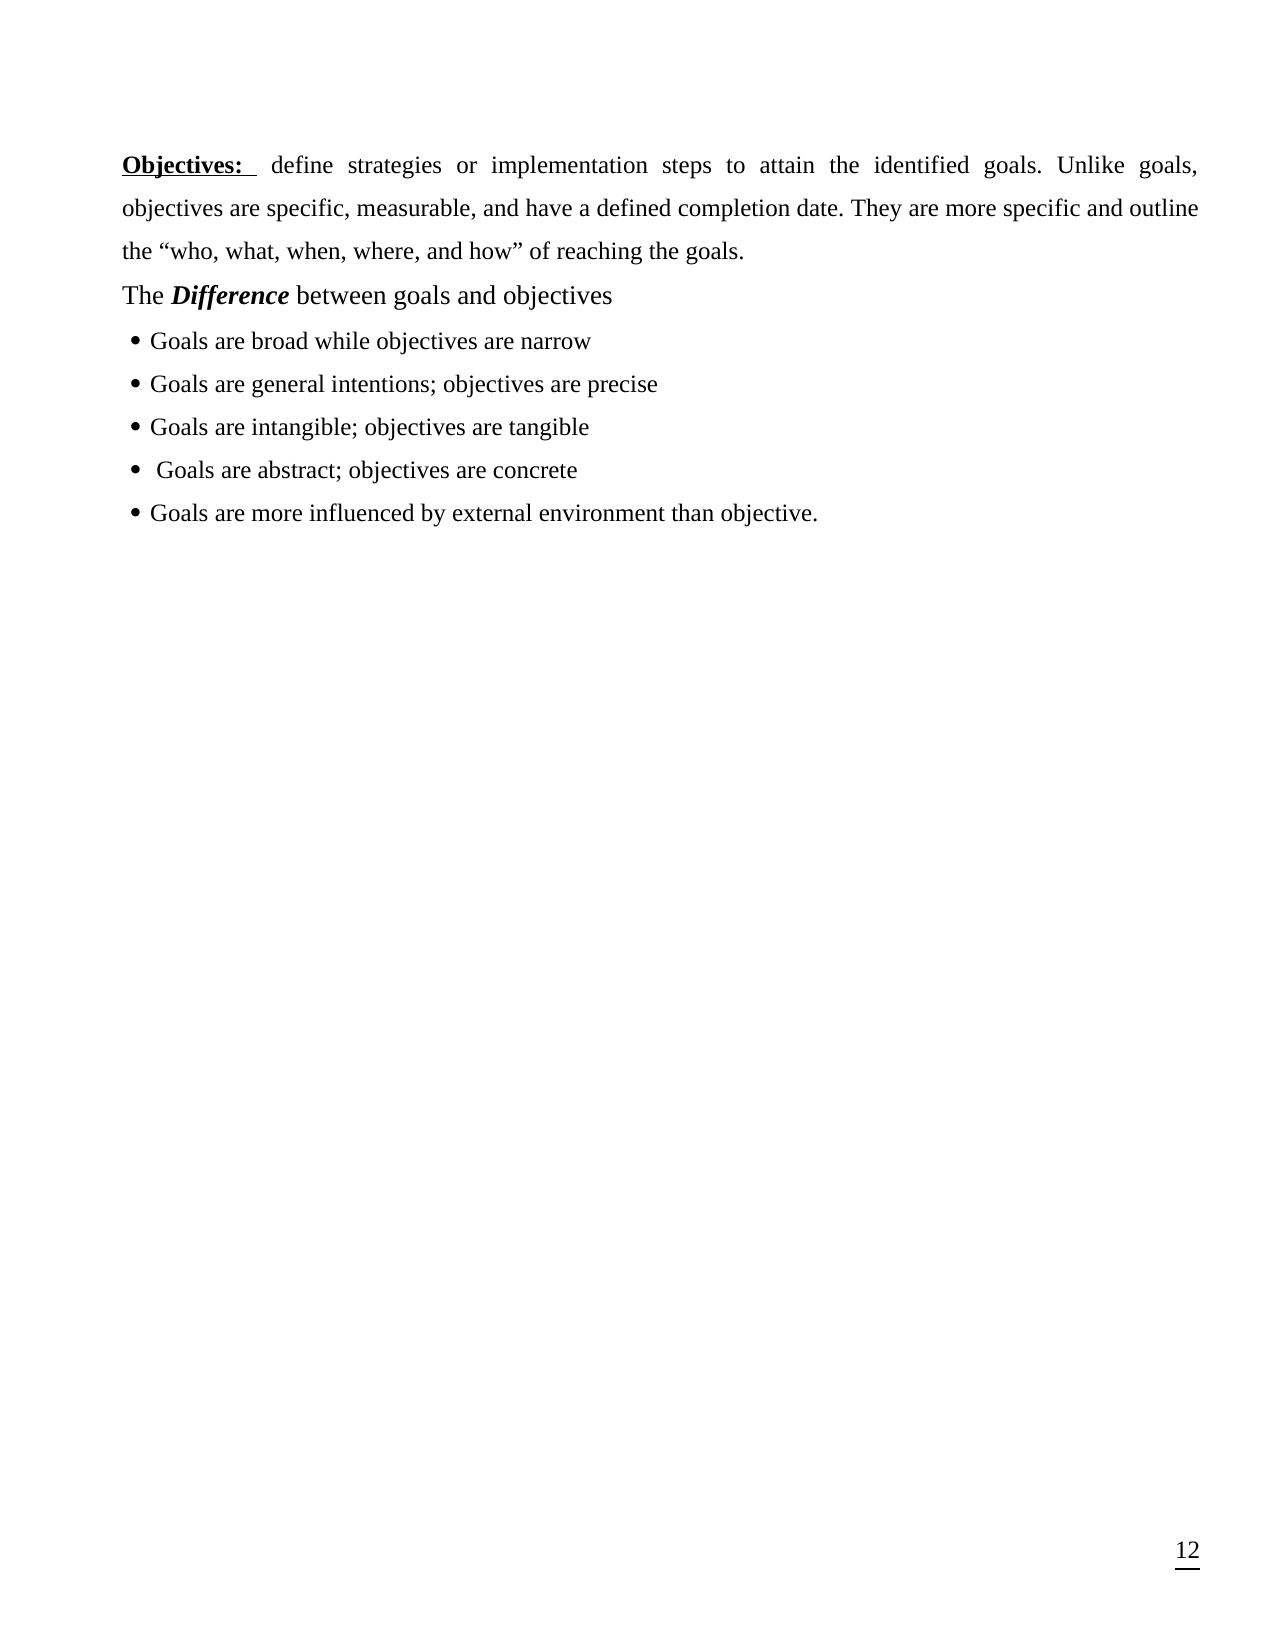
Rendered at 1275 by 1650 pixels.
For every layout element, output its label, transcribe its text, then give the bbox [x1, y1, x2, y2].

subtitle The Difference between goals and objectives [122, 279, 1200, 311]
subtitle Goals are more influenced by external environment than objective. [131, 498, 1200, 527]
subtitle Goals are intangible; objectives are tangible [131, 412, 1200, 441]
subtitle Objectives: define strategies or implementation steps to attain the identified goals. Unlike goals, objectives are specific, measurable, and have a defined completion date. They are more specific and outline the “who, what, when, where, and how” of reaching the goals. [122, 150, 1200, 265]
subtitle Goals are general intentions; objectives are precise [131, 369, 1200, 398]
subtitle Goals are broad while objectives are narrow [131, 326, 1200, 355]
subtitle Goals are abstract; objectives are concrete [131, 455, 1200, 484]
